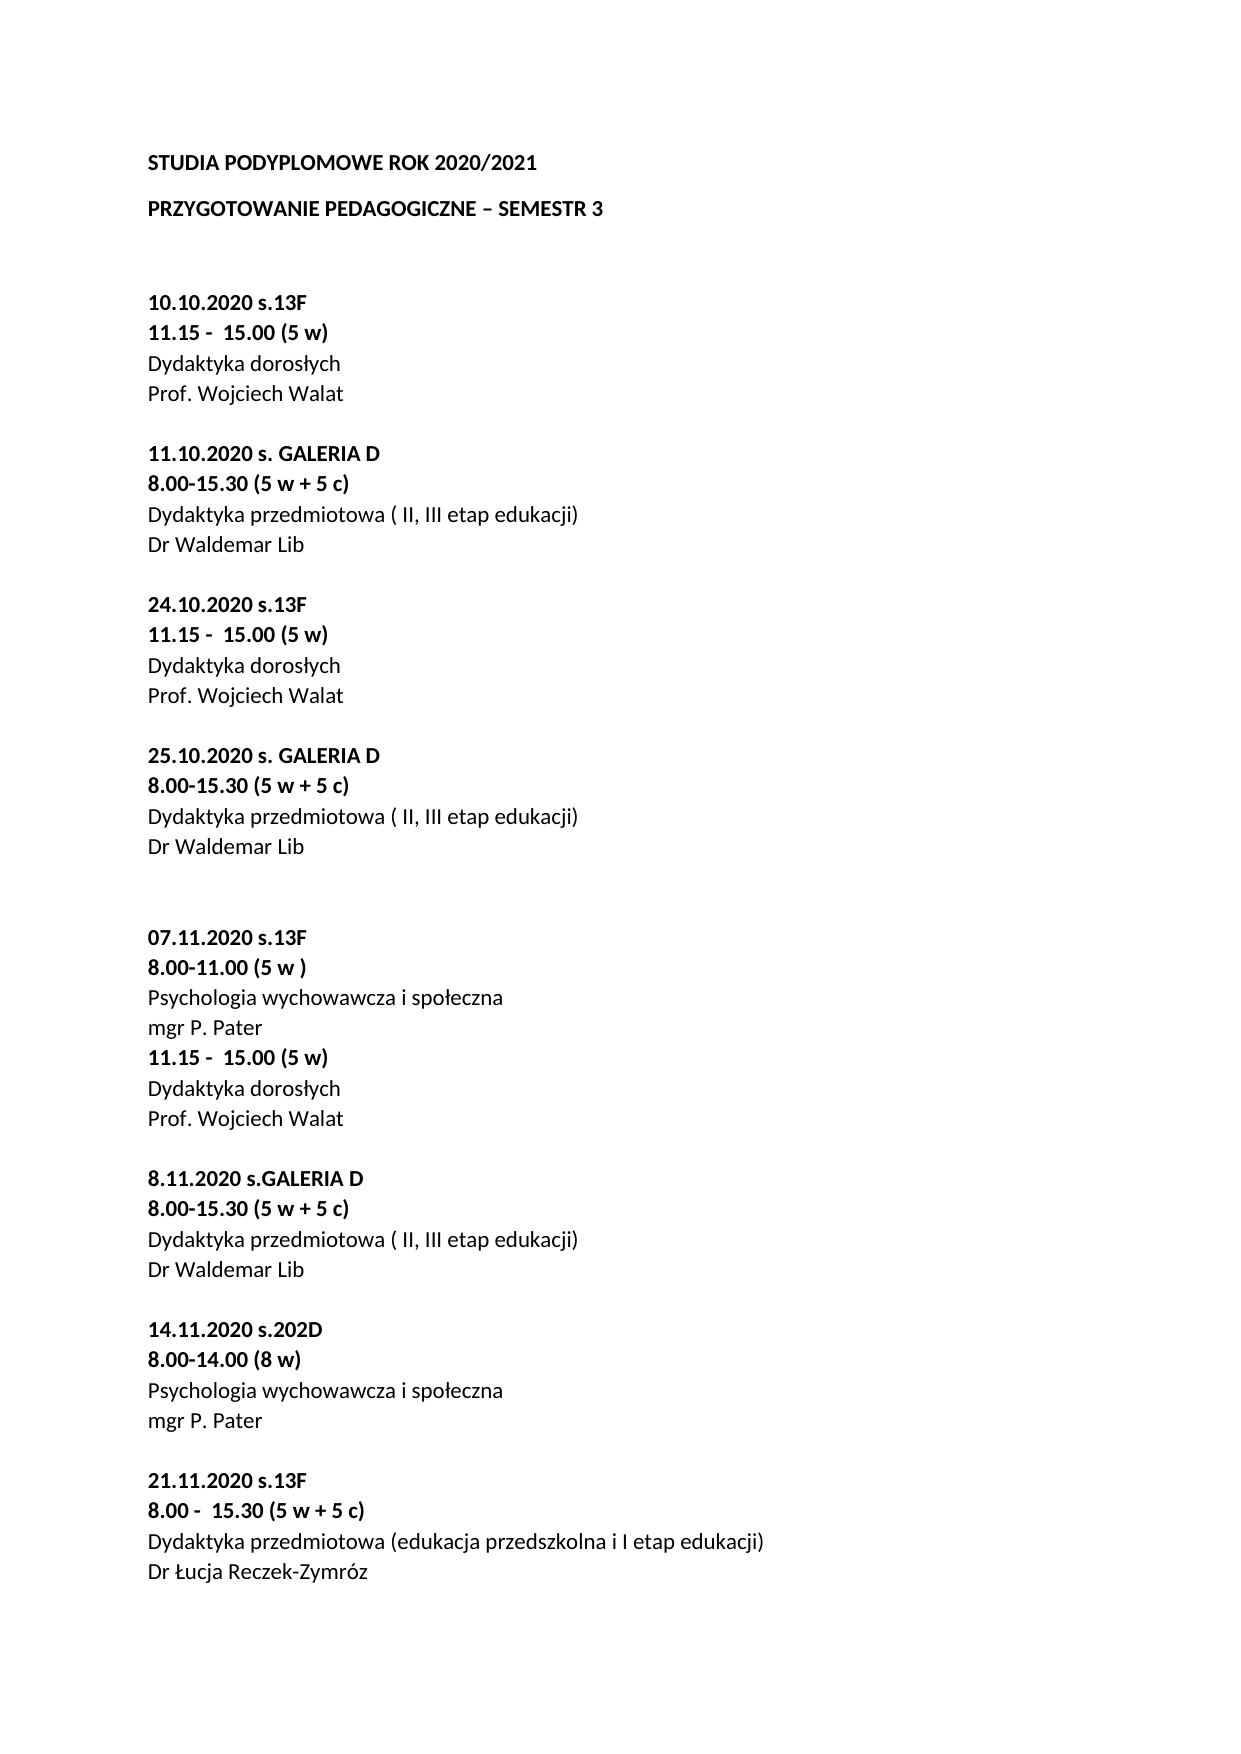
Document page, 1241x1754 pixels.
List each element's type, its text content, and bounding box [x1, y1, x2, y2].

text 8.11.2020 s.GALERIA D [148, 1164, 1093, 1192]
text 11.15 - 15.00 (5 w) [148, 1043, 1093, 1071]
text Dr Łucja Reczek-Zymróz [148, 1557, 1093, 1585]
text 8.00-15.30 (5 w + 5 c) [148, 772, 1093, 799]
text Psychologia wychowawcza i społeczna [148, 1376, 1093, 1404]
text Dr Waldemar Lib [148, 832, 1093, 860]
text Dydaktyka przedmiotowa ( II, III etap edukacji) [148, 802, 1093, 830]
text Prof. Wojciech Walat [148, 379, 1093, 407]
text Dr Waldemar Lib [148, 1255, 1093, 1283]
text Prof. Wojciech Walat [148, 1104, 1093, 1132]
text Dydaktyka dorosłych [148, 1074, 1093, 1102]
text 25.10.2020 s. GALERIA D [148, 741, 1093, 769]
text Dr Waldemar Lib [148, 530, 1093, 558]
text 10.10.2020 s.13F [148, 288, 1093, 316]
text 8.00 - 15.30 (5 w + 5 c) [148, 1497, 1093, 1524]
text 21.11.2020 s.13F [148, 1466, 1093, 1494]
text 8.00-15.30 (5 w + 5 c) [148, 1194, 1093, 1222]
text 8.00-15.30 (5 w + 5 c) [148, 469, 1093, 497]
text 8.00-11.00 (5 w ) [148, 953, 1093, 981]
text 8.00-14.00 (8 w) [148, 1346, 1093, 1373]
text 11.15 - 15.00 (5 w) [148, 621, 1093, 648]
text Prof. Wojciech Walat [148, 681, 1093, 709]
text 11.10.2020 s. GALERIA D [148, 439, 1093, 467]
text mgr P. Pater [148, 1013, 1093, 1041]
text Dydaktyka przedmiotowa (edukacja przedszkolna i I etap edukacji) [148, 1527, 1093, 1555]
text 11.15 - 15.00 (5 w) [148, 318, 1093, 346]
text 24.10.2020 s.13F [148, 590, 1093, 618]
text Dydaktyka dorosłych [148, 349, 1093, 377]
text STUDIA PODYPLOMOWE ROK 2020/2021 [148, 148, 1093, 176]
text Dydaktyka przedmiotowa ( II, III etap edukacji) [148, 1225, 1093, 1253]
text 07.11.2020 s.13F [148, 923, 1093, 951]
text Dydaktyka przedmiotowa ( II, III etap edukacji) [148, 500, 1093, 528]
text 14.11.2020 s.202D [148, 1315, 1093, 1343]
text Dydaktyka dorosłych [148, 651, 1093, 679]
text Psychologia wychowawcza i społeczna [148, 983, 1093, 1011]
text PRZYGOTOWANIE PEDAGOGICZNE – SEMESTR 3 [148, 194, 1093, 222]
text mgr P. Pater [148, 1406, 1093, 1434]
